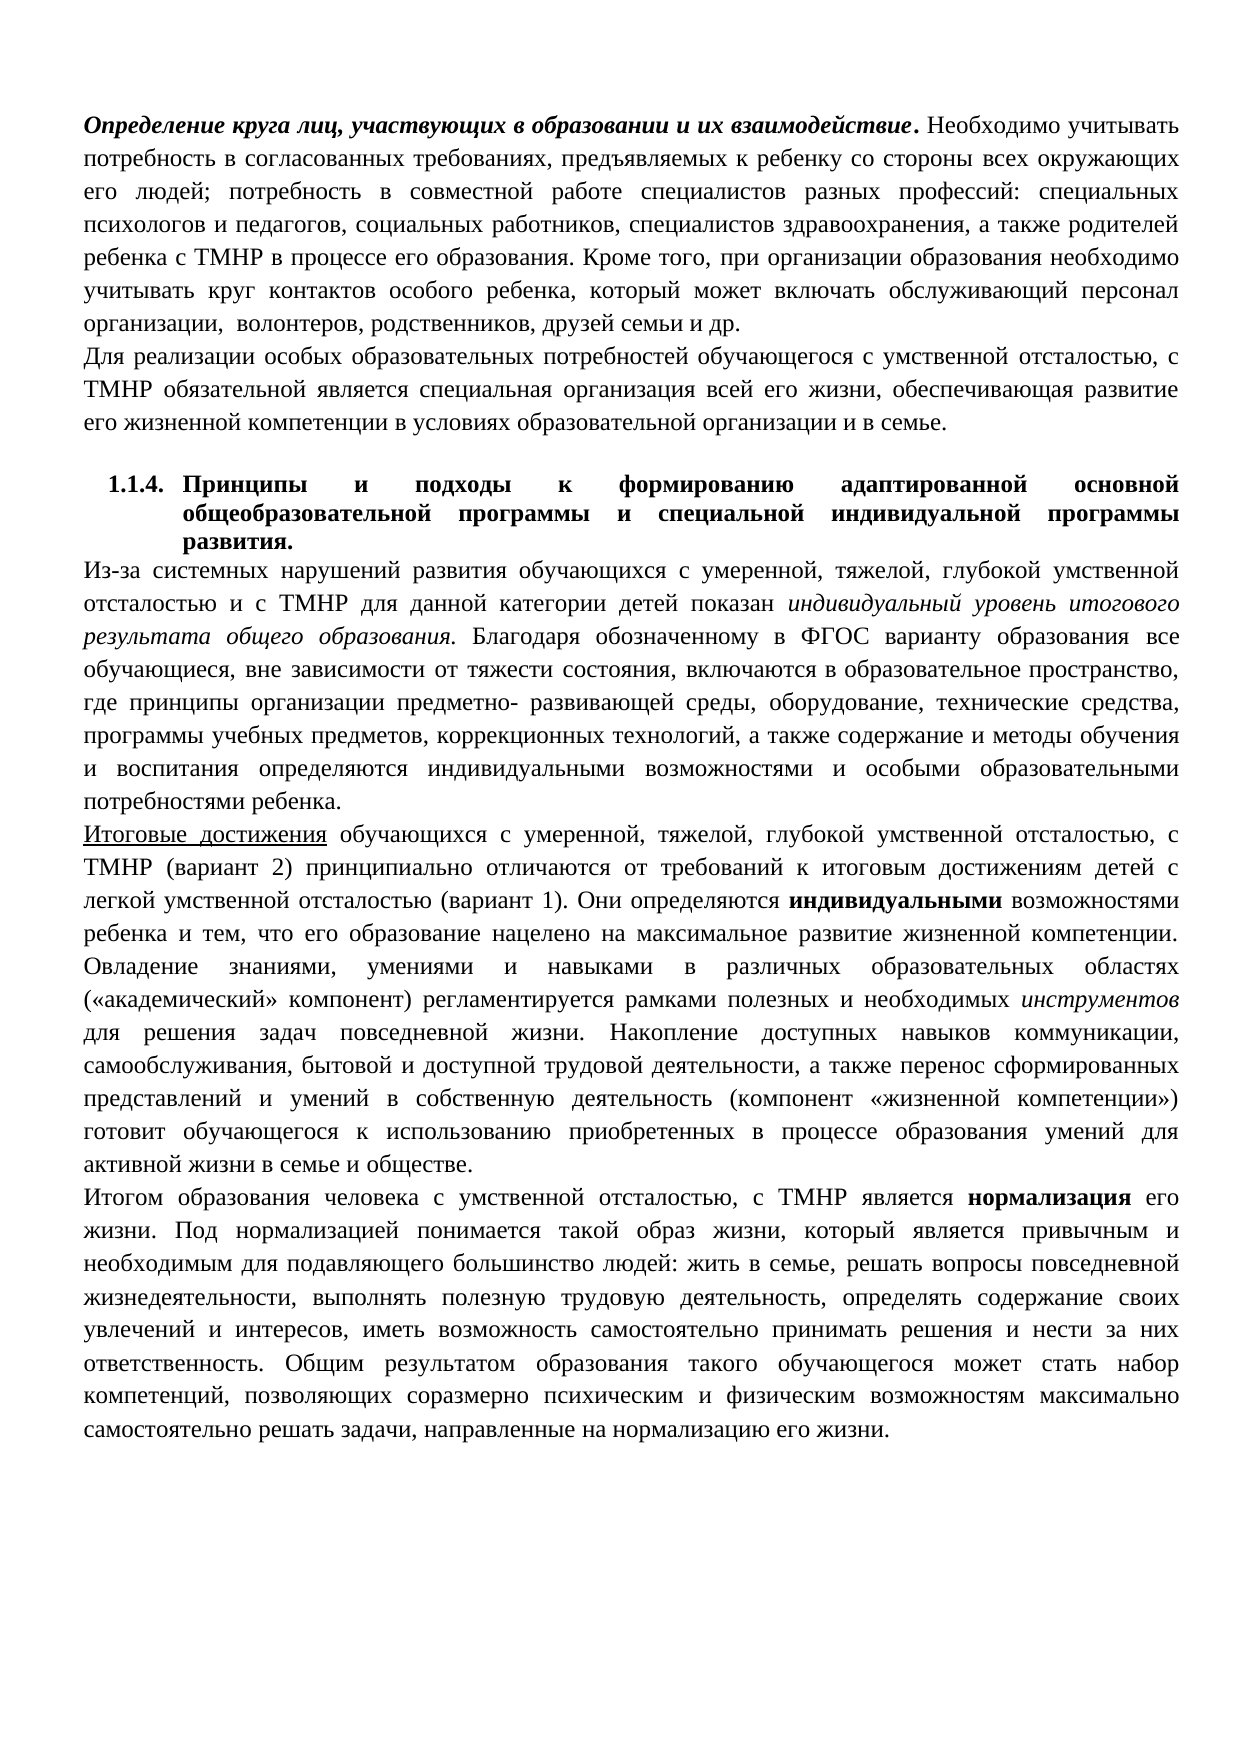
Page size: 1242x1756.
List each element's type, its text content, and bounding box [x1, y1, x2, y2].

text Итогом образования человека с умственной отсталостью, с ТМНР является нормализация его жизни. Под нормализацией понимается такой образ жизни, который является привычным и необходимым для подавляющего большинство людей: жить в семье, решать вопросы повседневной жизнедеятельности, выполнять полезную трудовую деятельность, определять содержание своих увлечений и интересов, иметь возможность самостоятельно принимать решения и нести за них ответственность. Общим результатом образования такого обучающегося может стать набор компетенций, позволяющих соразмерно психическим и физическим возможностям максимально самостоятельно решать задачи, направленные на нормализацию его жизни. [83, 1182, 1179, 1442]
text Для реализации особых образовательных потребностей обучающегося с умственной отсталостью, с ТМНР обязательной является специальная организация всей его жизни, обеспечивающая развитие его жизненной компетенции в условиях образовательной организации и в семье. [83, 341, 1179, 436]
text Определение круга лиц, участвующих в образовании и их взаимодействие. Необходимо учитывать потребность в согласованных требованиях, предъявляемых к ребенку со стороны всех окружающих его людей; потребность в совместной работе специалистов разных профессий: специальных психологов и педагогов, социальных работников, специалистов здравоохранения, а также родителей ребенка с ТМНР в процессе его образования. Кроме того, при организации образования необходимо учитывать круг контактов особого ребенка, который может включать обслуживающий персонал организации, волонтеров, родственников, друзей семьи и др. [83, 110, 1179, 337]
list Принципы и подходы к формированию адаптированной основной общеобразовательной программы и специальной индивидуальной программы развития. [108, 469, 1179, 555]
text Итоговые достижения обучающихся с умеренной, тяжелой, глубокой умственной отсталостью, с ТМНР (вариант 2) принципиально отличаются от требований к итоговым достижениям детей с легкой умственной отсталостью (вариант 1). Они определяются индивидуальными возможностями ребенка и тем, что его образование нацелено на максимальное развитие жизненной компетенции. Овладение знаниями, умениями и навыками в различных образовательных областях («академический» компонент) регламентируется рамками полезных и необходимых инструментов для решения задач повседневной жизни. Накопление доступных навыков коммуникации, самообслуживания, бытовой и доступной трудовой деятельности, а также перенос сформированных представлений и умений в собственную деятельность (компонент «жизненной компетенции») готовит обучающегося к использованию приобретенных в процессе образования умений для активной жизни в семье и обществе. [83, 819, 1179, 1178]
text Из-за системных нарушений развития обучающихся с умеренной, тяжелой, глубокой умственной отсталостью и с ТМНР для данной категории детей показан индивидуальный уровень итогового результата общего образования. Благодаря обозначенному в ФГОС варианту образования все обучающиеся, вне зависимости от тяжести состояния, включаются в образовательное пространство, где принципы организации предметно- развивающей среды, оборудование, технические средства, программы учебных предметов, коррекционных технологий, а также содержание и методы обучения и воспитания определяются индивидуальными возможностями и особыми образовательными потребностями ребенка. [83, 555, 1179, 815]
